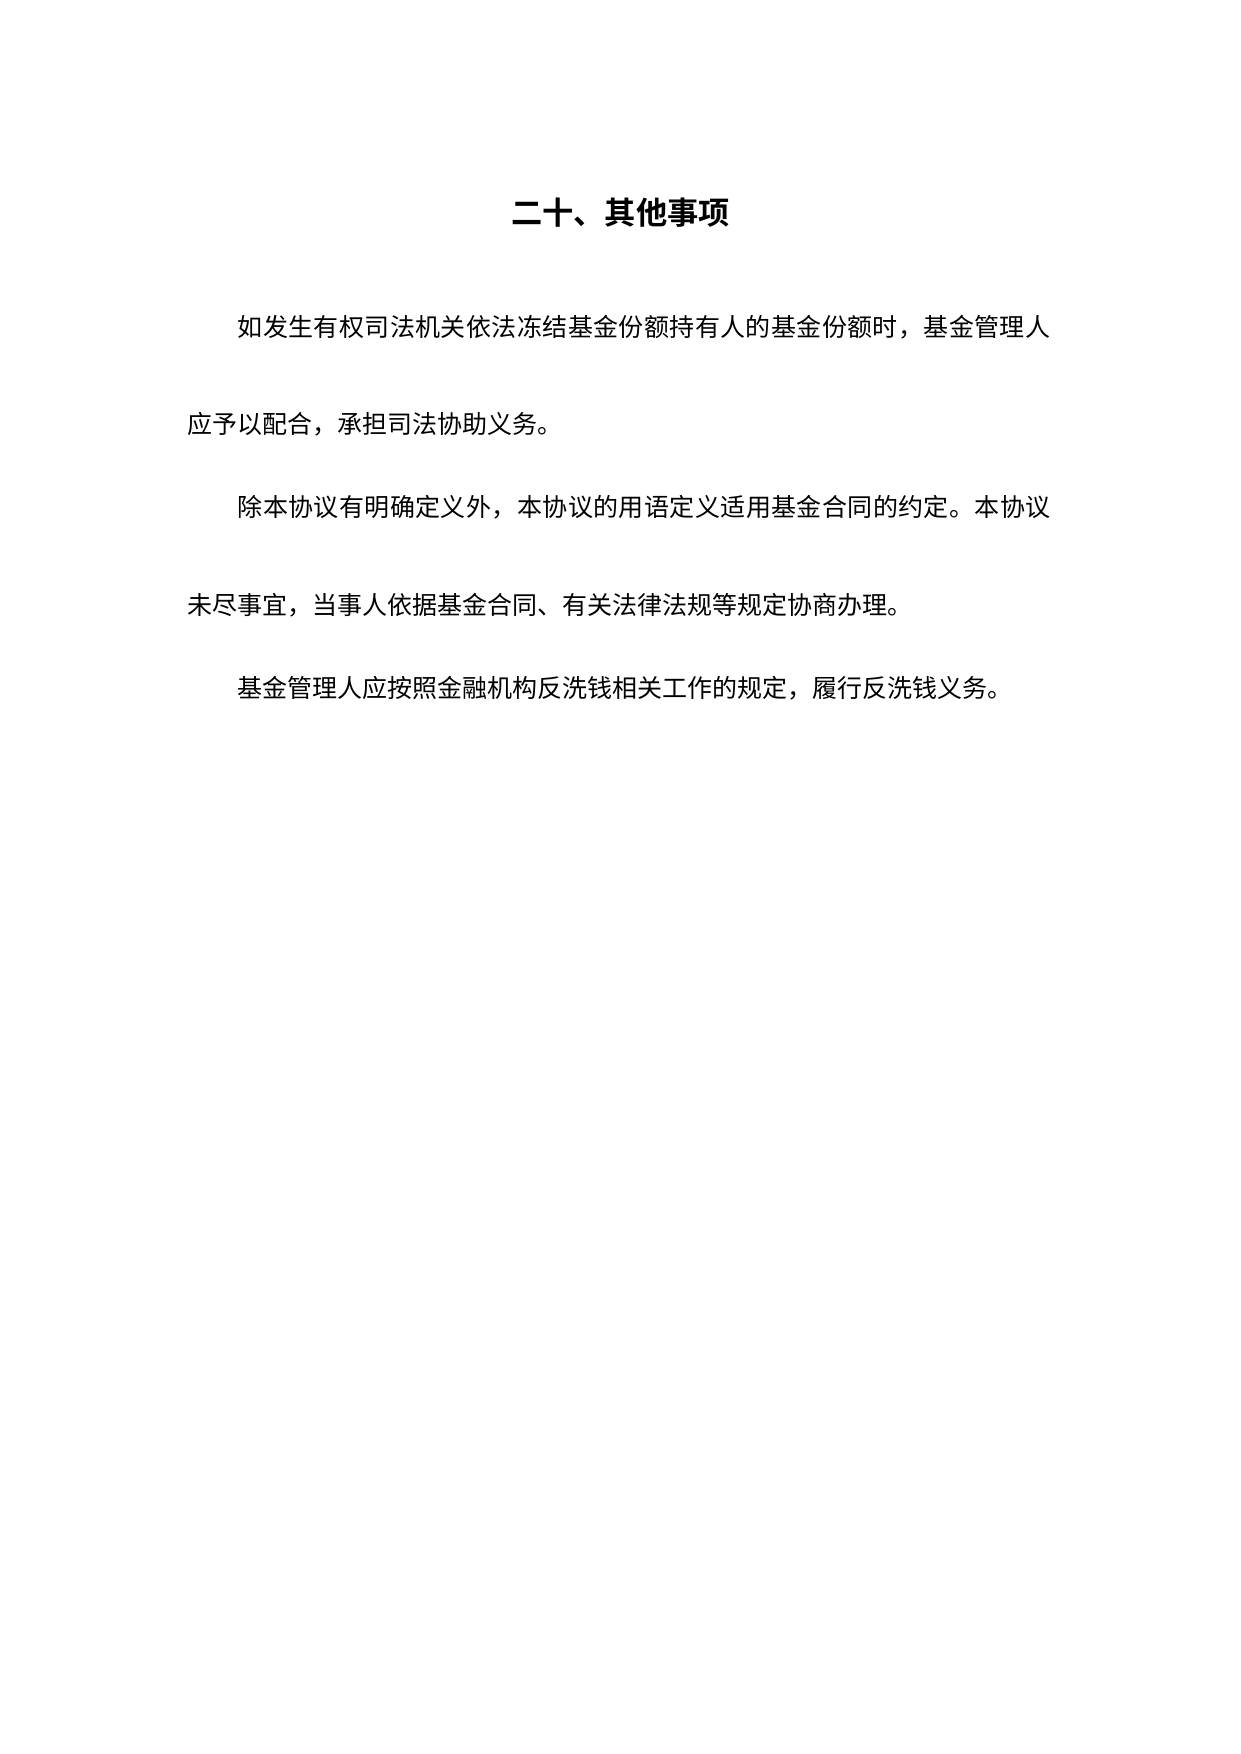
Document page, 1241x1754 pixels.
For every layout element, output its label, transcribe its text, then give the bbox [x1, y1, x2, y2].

text 如发生有权司法机关依法冻结基金份额持有人的基金份额时，基金管理人应予以配合，承担司法协助义务。 [187, 293, 1053, 455]
text 二十、其他事项 [187, 178, 1053, 243]
text 除本协议有明确定义外，本协议的用语定义适用基金合同的约定。本协议未尽事宜，当事人依据基金合同、有关法律法规等规定协商办理。 [187, 473, 1053, 636]
text 基金管理人应按照金融机构反洗钱相关工作的规定，履行反洗钱义务。 [187, 654, 1053, 719]
